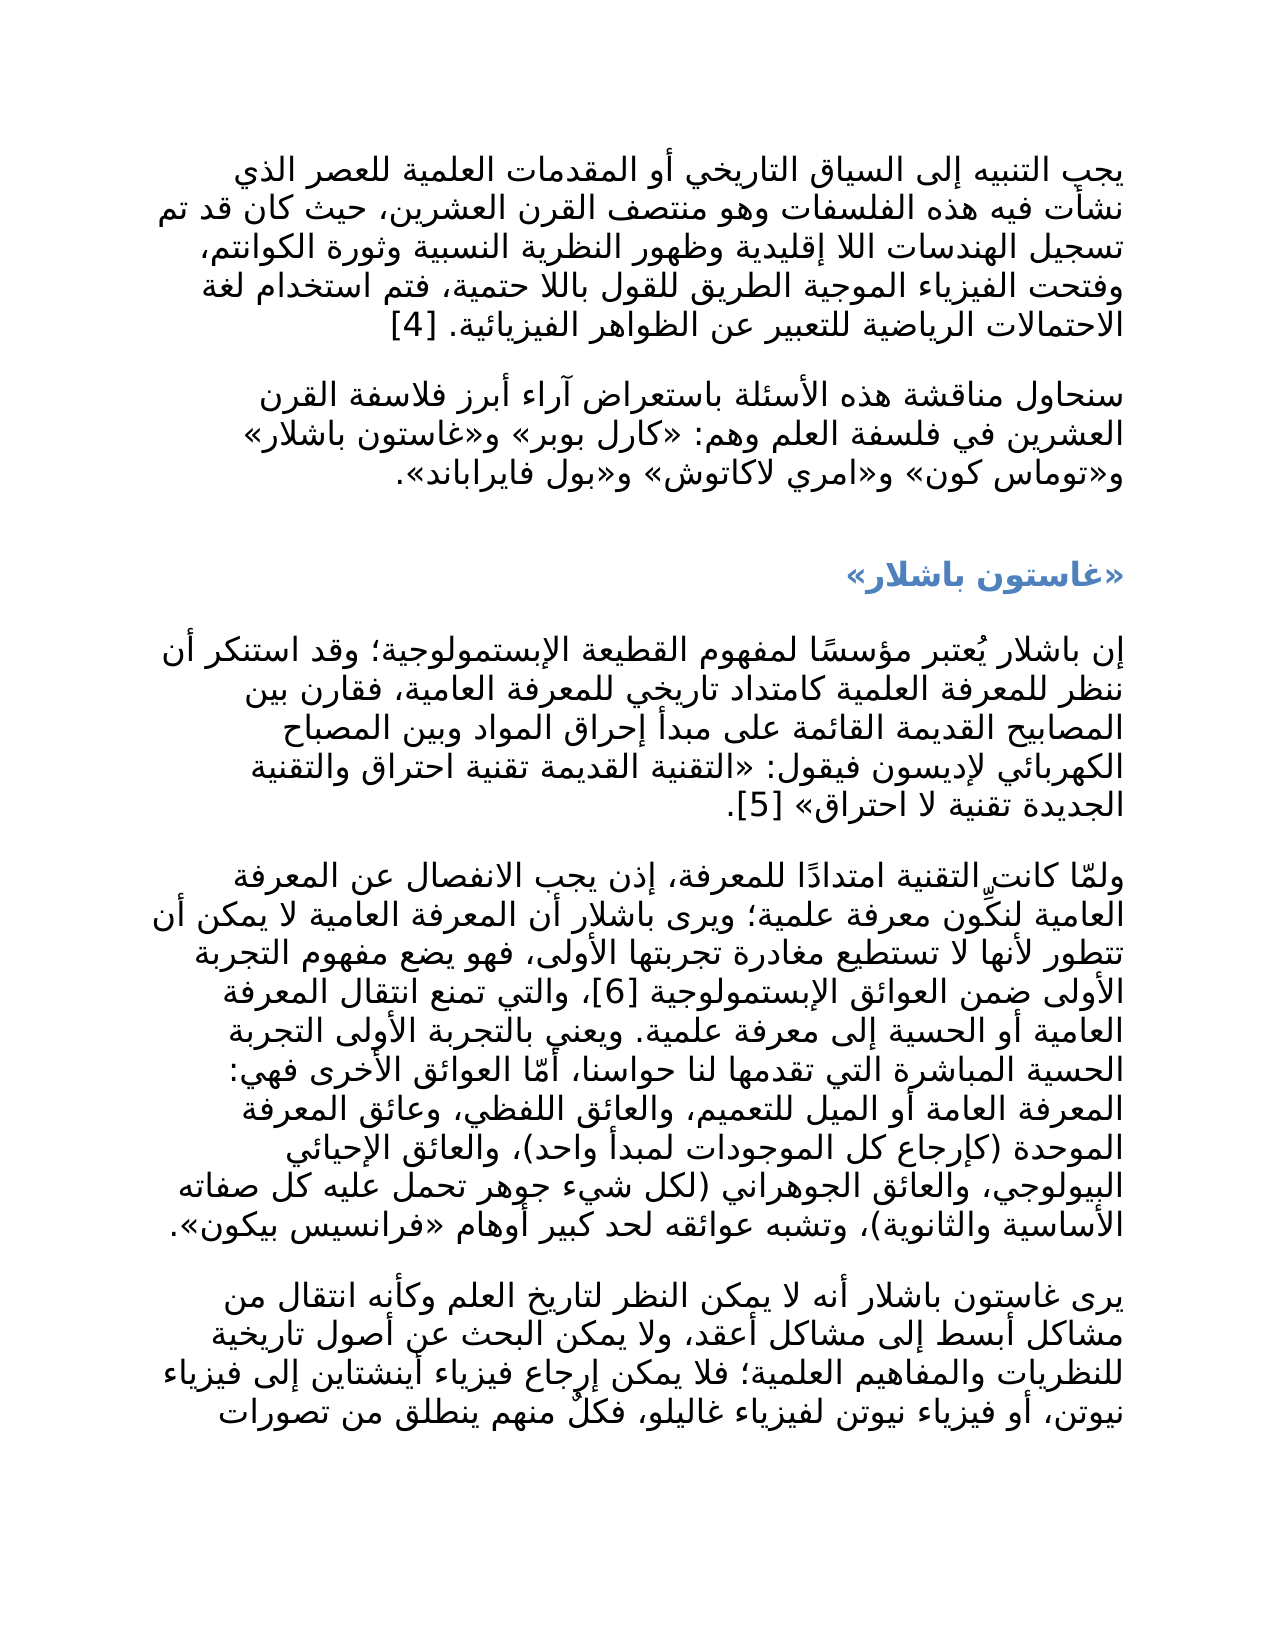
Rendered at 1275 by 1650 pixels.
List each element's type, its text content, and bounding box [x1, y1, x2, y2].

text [150, 1276, 1125, 1431]
text يجب التنبيه إلى السياق التاريخي أو المقدمات العلمية للعصر الذي نشأت فيه هذه الفلسفات وهو منتصف القرن العشرين، حيث كان قد تم تسجيل الهندسات اللا إقليدية وظهور النظرية النسبية وثورة الكوانتم، وفتحت الفيزياء الموجية الطريق للقول باللا حتمية، فتم استخدام لغة الاحتمالات الرياضية للتعبير عن الظواهر الفيزيائية. [4] [150, 150, 1125, 344]
subtitle «غاستون باشلار» [150, 544, 1125, 594]
text ولمّا كانت التقنية امتدادًا للمعرفة، إذن يجب الانفصال عن المعرفة العامية لنكِّون معرفة علمية؛ ويرى باشلار أن المعرفة العامية لا يمكن أن تتطور لأنها لا تستطيع مغادرة تجربتها الأولى، فهو يضع مفهوم التجربة الأولى ضمن العوائق الإبستمولوجية [6]، والتي تمنع انتقال المعرفة العامية أو الحسية إلى معرفة علمية. ويعني بالتجربة الأولى التجربة الحسية المباشرة التي تقدمها لنا حواسنا، أمّا العوائق الأخرى فهي: المعرفة العامة أو الميل للتعميم، والعائق اللفظي، وعائق المعرفة الموحدة (كإرجاع كل الموجودات لمبدأ واحد)، والعائق الإحيائي البيولوجي، والعائق الجوهراني (لكل شيء جوهر تحمل عليه كل صفاته الأساسية والثانوية)، وتشبه عوائقه لحد كبير أوهام «فرانسيس بيكون». [150, 856, 1125, 1245]
text إن باشلار يُعتبر مؤسسًا لمفهوم القطيعة الإبستمولوجية؛ وقد استنكر أن ننظر للمعرفة العلمية كامتداد تاريخي للمعرفة العامية، فقارن بين المصابيح القديمة القائمة على مبدأ إحراق المواد وبين المصباح الكهربائي لإديسون فيقول: «التقنية القديمة تقنية احتراق والتقنية الجديدة تقنية لا احتراق» [5]. [150, 631, 1125, 825]
text سنحاول مناقشة هذه الأسئلة باستعراض آراء أبرز فلاسفة القرن العشرين في فلسفة العلم وهم: «كارل بوبر» و«غاستون باشلار» و«توماس كون» و«امري لاكاتوش» و«بول فايراباند». [150, 376, 1125, 492]
